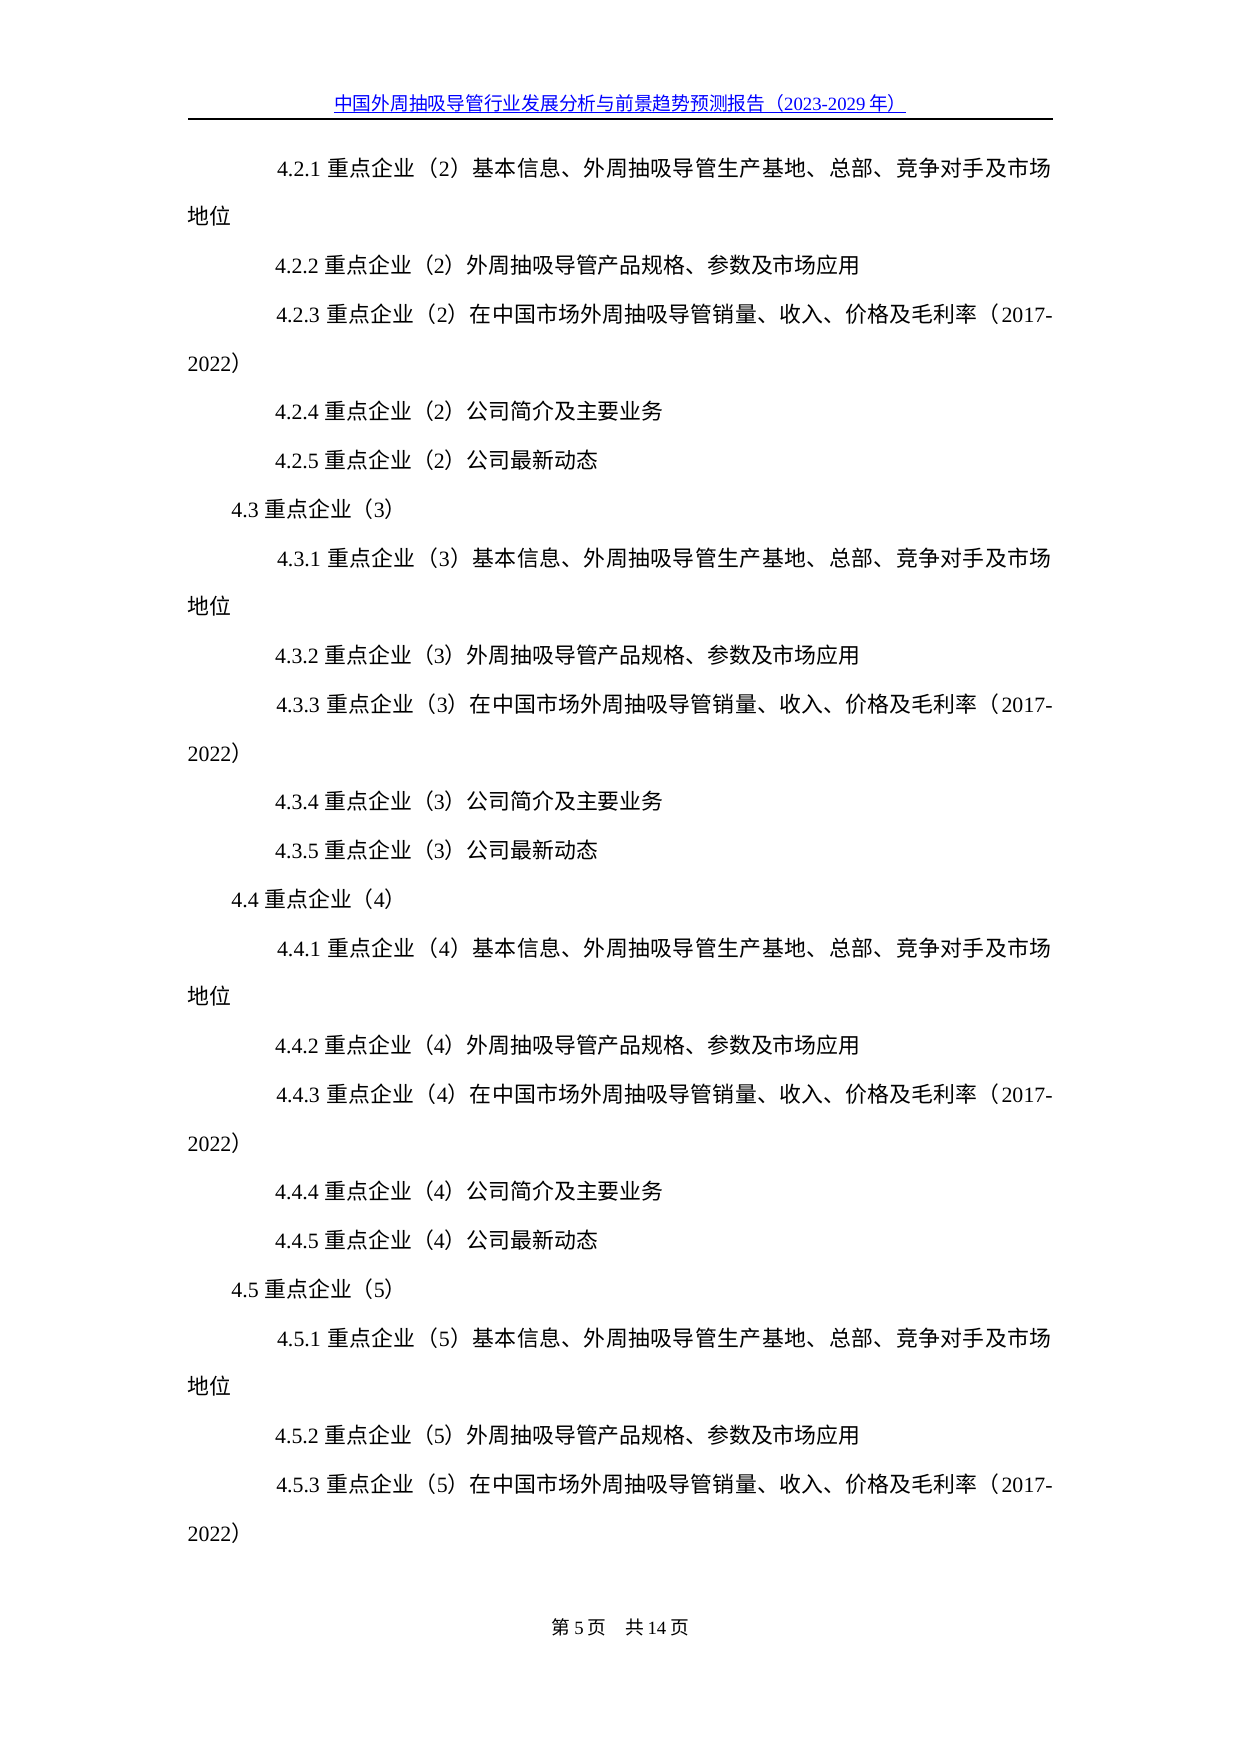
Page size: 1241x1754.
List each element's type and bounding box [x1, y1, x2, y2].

text [187, 150, 1053, 1548]
